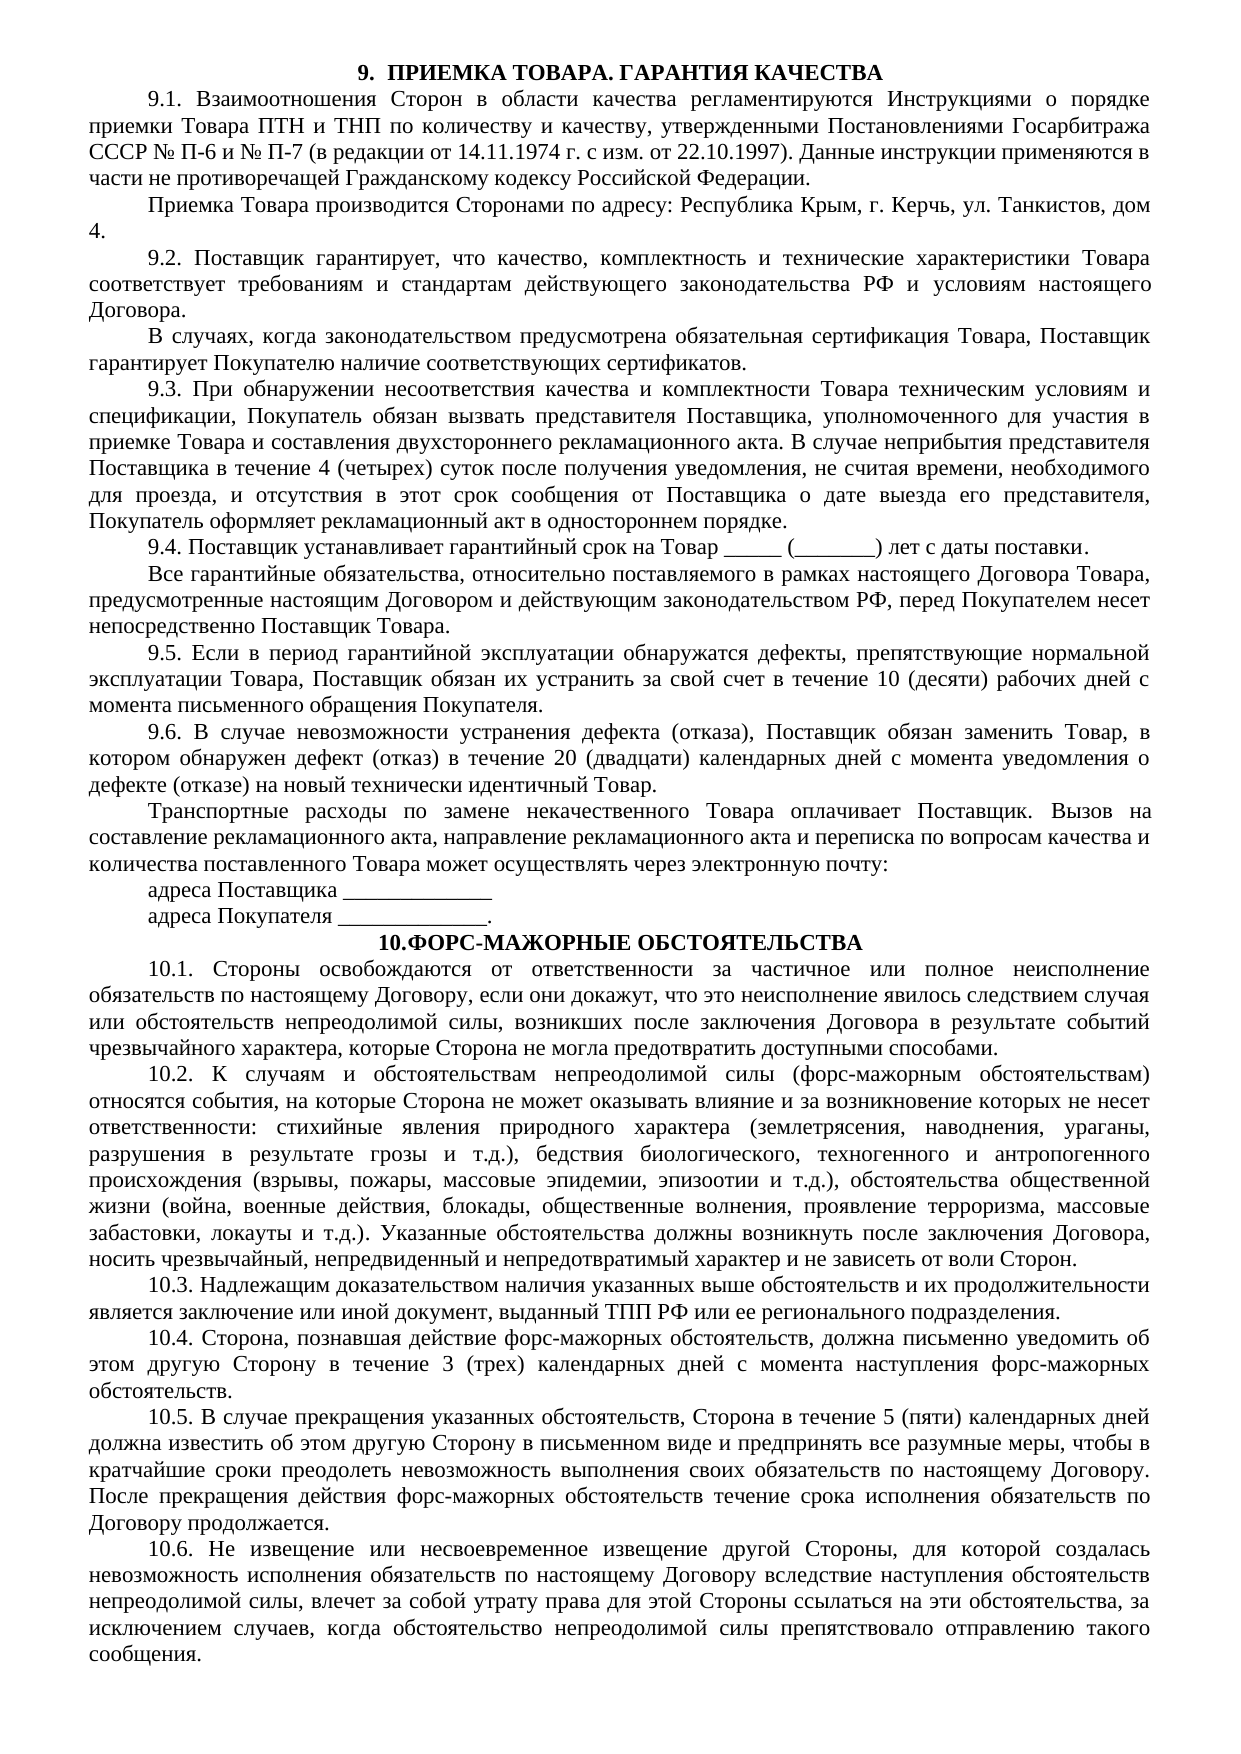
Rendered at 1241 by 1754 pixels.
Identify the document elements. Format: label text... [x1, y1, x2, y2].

text 10.1. Стороны освобождаются от ответственности за частичное или полное неисполнение обязательств по настоящему Договору, если они докажут, что это неисполнение явилось следствием случая или обстоятельств непреодолимой силы, возникших после заключения Договора в результате событий чрезвычайного характера, которые Сторона не могла предотвратить доступными способами. [89, 955, 1152, 1061]
list ФОРС-МАЖОРНЫЕ ОБСТОЯТЕЛЬСТВА [89, 929, 1152, 955]
text 10.2. К случаям и обстоятельствам непреодолимой силы (форс-мажорным обстоятельствам) относятся события, на которые Сторона не может оказывать влияние и за возникновение которых не несет ответственности: стихийные явления природного характера (землетрясения, наводнения, ураганы, разрушения в результате грозы и т.д.), бедствия биологического, техногенного и антропогенного происхождения (взрывы, пожары, массовые эпидемии, эпизоотии и т.д.), обстоятельства общественной жизни (война, военные действия, блокады, общественные волнения, проявление терроризма, массовые забастовки, локауты и т.д.). Указанные обстоятельства должны возникнуть после заключения Договора, носить чрезвычайный, непредвиденный и непредотвратимый характер и не зависеть от воли Сторон. [89, 1061, 1152, 1271]
text Все гарантийные обязательства, относительно поставляемого в рамках настоящего Договора Товара, предусмотренные настоящим Договором и действующим законодательством РФ, перед Покупателем несет непосредственно Поставщик Товара. [89, 560, 1152, 639]
text 9.6. В случае невозможности устранения дефекта (отказа), Поставщик обязан заменить Товар, в котором обнаружен дефект (отказ) в течение 20 (двадцати) календарных дней с момента уведомления о дефекте (отказе) на новый технически идентичный Товар. [89, 718, 1152, 797]
list ПРИЕМКА ТОВАРА. ГАРАНТИЯ КАЧЕСТВА [89, 59, 1152, 85]
text Приемка Товара производится Сторонами по адресу: Республика Крым, г. Керчь, ул. Танкистов, дом 4. [89, 191, 1152, 243]
text адреса Покупателя _____________. [89, 902, 1152, 929]
text 9.3. При обнаружении несоответствия качества и комплектности Товара техническим условиям и спецификации, Покупатель обязан вызвать представителя Поставщика, уполномоченного для участия в приемке Товара и составления двухстороннего рекламационного акта. В случае неприбытия представителя Поставщика в течение 4 (четырех) суток после получения уведомления, не считая времени, необходимого для проезда, и отсутствия в этот срок сообщения от Поставщика о дате выезда его представителя, Покупатель оформляет рекламационный акт в одностороннем порядке. [89, 375, 1152, 533]
text адреса Поставщика _____________ [89, 876, 1152, 902]
text 10.5. В случае прекращения указанных обстоятельств, Сторона в течение 5 (пяти) календарных дней должна известить об этом другую Сторону в письменном виде и предпринять все разумные меры, чтобы в кратчайшие сроки преодолеть невозможность выполнения своих обязательств по настоящему Договору. После прекращения действия форс-мажорных обстоятельств течение срока исполнения обязательств по Договору продолжается. [89, 1403, 1152, 1535]
text 10.3. Надлежащим доказательством наличия указанных выше обстоятельств и их продолжительности является заключение или иной документ, выданный ТПП РФ или ее регионального подразделения. [89, 1271, 1152, 1324]
text 9.5. Если в период гарантийной эксплуатации обнаружатся дефекты, препятствующие нормальной эксплуатации Товара, Поставщик обязан их устранить за свой счет в течение 10 (десяти) рабочих дней с момента письменного обращения Покупателя. [89, 639, 1152, 718]
text 9.2. Поставщик гарантирует, что качество, комплектность и технические характеристики Товара соответствует требованиям и стандартам действующего законодательства РФ и условиям настоящего Договора. [89, 243, 1152, 323]
list 10.6. Не извещение или несвоевременное извещение другой Стороны, для которой создалась невозможность исполнения обязательств по настоящему Договору вследствие наступления обстоятельств непреодолимой силы, влечет за собой утрату права для этой Стороны ссылаться на эти обстоятельства, за исключением случаев, когда обстоятельство непреодолимой силы препятствовало отправлению такого сообщения. [89, 1535, 1152, 1667]
text В случаях, когда законодательством предусмотрена обязательная сертификация Товара, Поставщик гарантирует Покупателю наличие соответствующих сертификатов. [89, 323, 1152, 375]
text 9.4. Поставщик устанавливает гарантийный срок на Товар _____ (_______) лет с даты поставки. [89, 533, 1152, 560]
text 9.1. Взаимоотношения Сторон в области качества регламентируются Инструкциями о порядке приемки Товара ПТН и ТНП по количеству и качеству, утвержденными Постановлениями Госарбитража СССР № П-6 и № П-7 (в редакции от 14.11.1974 г. с изм. от 22.10.1997). Данные инструкции применяются в части не противоречащей Гражданскому кодексу Российской Федерации. [89, 85, 1152, 191]
text 10.4. Сторона, познавшая действие форс-мажорных обстоятельств, должна письменно уведомить об этом другую Сторону в течение 3 (трех) календарных дней с момента наступления форс-мажорных обстоятельств. [89, 1324, 1152, 1403]
text Транспортные расходы по замене некачественного Товара оплачивает Поставщик. Вызов на составление рекламационного акта, направление рекламационного акта и переписка по вопросам качества и количества поставленного Товара может осуществлять через электронную почту: [89, 797, 1152, 876]
